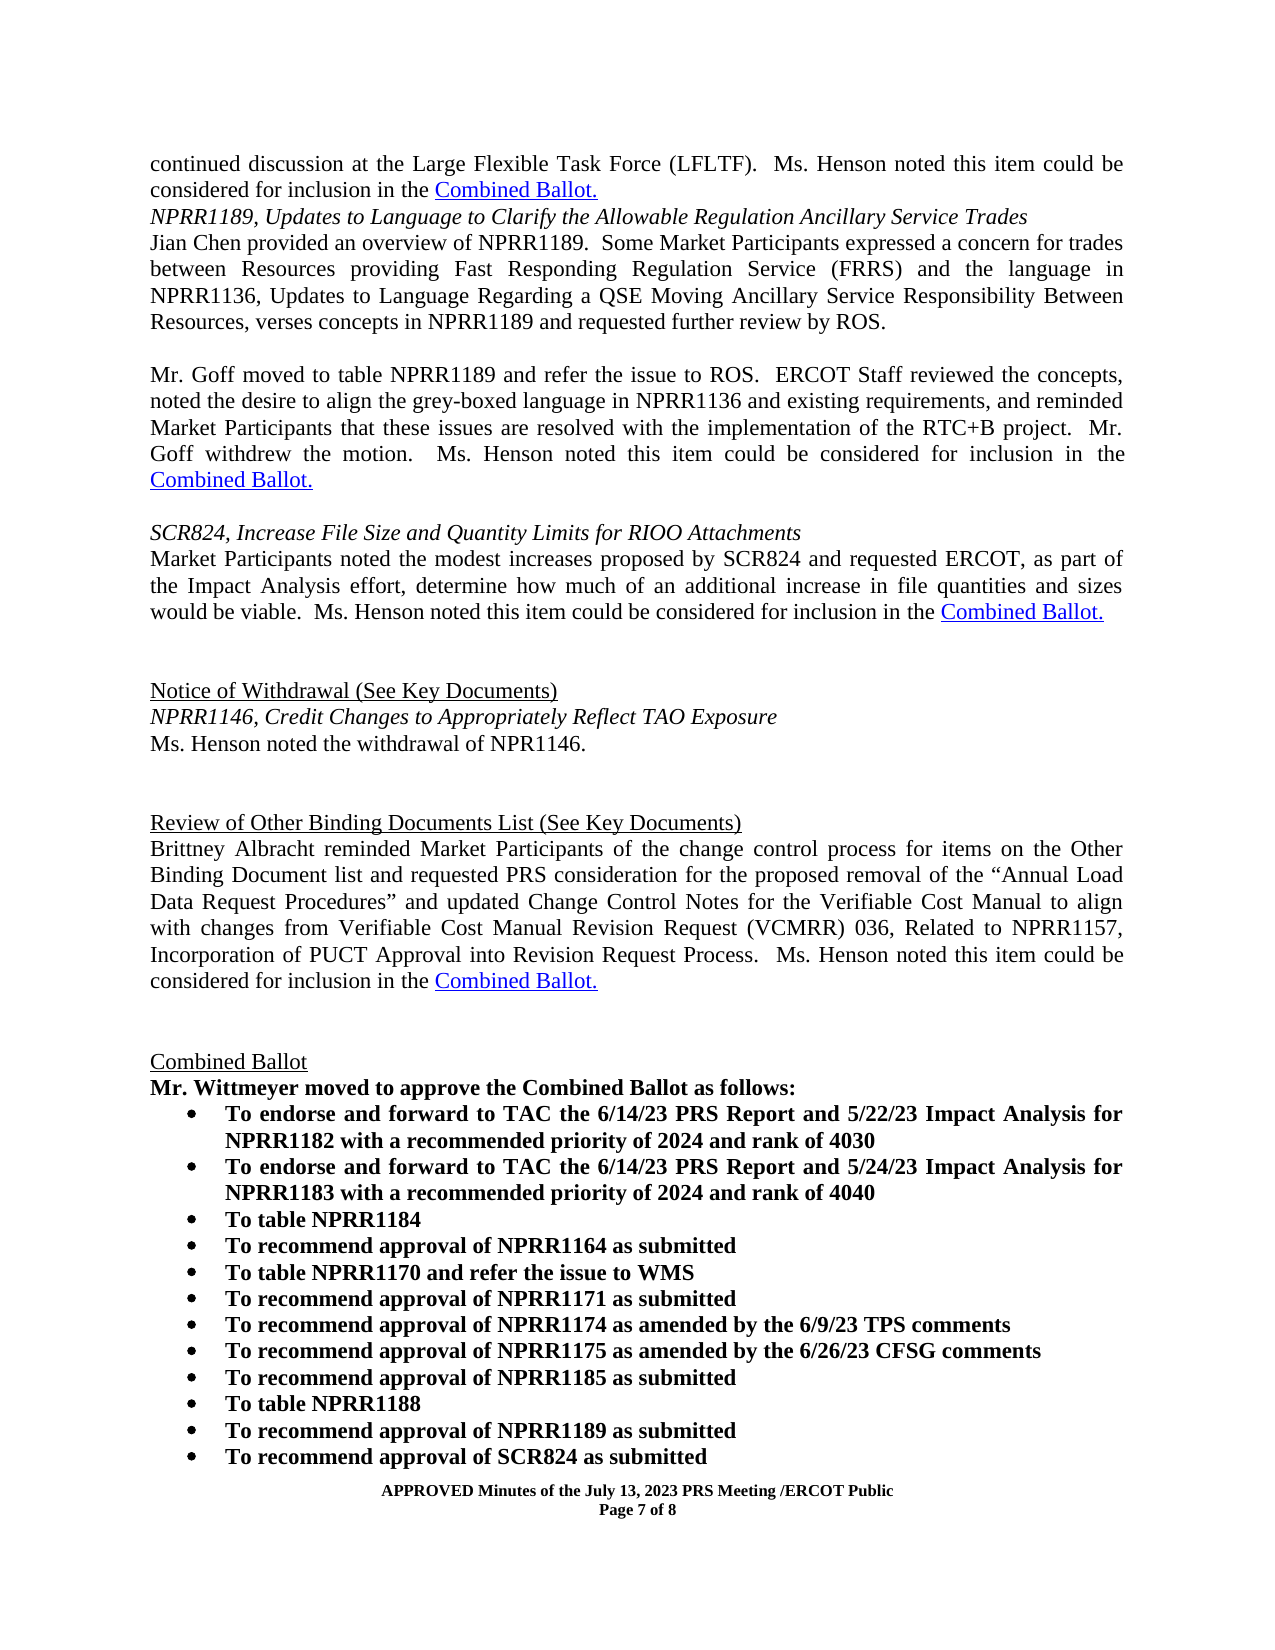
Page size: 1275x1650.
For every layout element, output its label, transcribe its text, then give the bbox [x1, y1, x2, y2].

text Review of Other Binding Documents List (See Key Documents) [150, 809, 1125, 835]
list To endorse and forward to TAC the 6/14/23 PRS Report and 5/24/23 Impact Analysis for NPRR1183 with a recommended priority of 2024 and rank of 4040 [187, 1153, 1125, 1206]
list To table NPRR1184 [187, 1206, 1125, 1232]
text Brittney Albracht reminded Market Participants of the change control process for items on the Other Binding Document list and requested PRS consideration for the proposed removal of the “Annual Load Data Request Procedures” and updated Change Control Notes for the Verifiable Cost Manual to align with changes from Verifiable Cost Manual Revision Request (VCMRR) 036, Related to NPRR1157, Incorporation of PUCT Approval into Revision Request Process. Ms. Henson noted this item could be considered for inclusion in the Combined Ballot. [150, 835, 1125, 993]
text Market Participants noted the modest increases proposed by SCR824 and requested ERCOT, as part of the Impact Analysis effort, determine how much of an additional increase in file quantities and sizes would be viable. Ms. Henson noted this item could be considered for inclusion in the Combined Ballot. [150, 545, 1125, 624]
text NPRR1146, Credit Changes to Appropriately Reflect TAO Exposure [150, 703, 1125, 730]
list To recommend approval of NPRR1174 as amended by the 6/9/23 TPS comments [187, 1311, 1125, 1338]
list To recommend approval of NPRR1164 as submitted [187, 1232, 1125, 1258]
text Mr. Wittmeyer moved to approve the Combined Ballot as follows: [150, 1074, 1125, 1100]
list To table NPRR1188 [187, 1390, 1125, 1417]
list To recommend approval of NPRR1189 as submitted [187, 1417, 1125, 1443]
text Notice of Withdrawal (See Key Documents) [150, 677, 1125, 703]
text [150, 150, 1125, 203]
text Ms. Henson noted the withdrawal of NPR1146. [150, 730, 1125, 756]
text Combined Ballot [150, 1048, 1125, 1074]
list To recommend approval of NPRR1185 as submitted [187, 1364, 1125, 1390]
text SCR824, Increase File Size and Quantity Limits for RIOO Attachments [150, 519, 1125, 545]
list To table NPRR1170 and refer the issue to WMS [187, 1258, 1125, 1285]
text Mr. Goff moved to table NPRR1189 and refer the issue to ROS. ERCOT Staff reviewed the concepts, noted the desire to align the grey-boxed language in NPRR1136 and existing requirements, and reminded Market Participants that these issues are resolved with the implementation of the RTC+B project. Mr. Goff withdrew the motion. Ms. Henson noted this item could be considered for inclusion in the Combined Ballot. [150, 361, 1125, 493]
text NPRR1189, Updates to Language to Clarify the Allowable Regulation Ancillary Service Trades [150, 203, 1125, 229]
text Jian Chen provided an overview of NPRR1189. Some Market Participants expressed a concern for trades between Resources providing Fast Responding Regulation Service (FRRS) and the language in NPRR1136, Updates to Language Regarding a QSE Moving Ancillary Service Responsibility Between Resources, verses concepts in NPRR1189 and requested further review by ROS. [150, 229, 1125, 334]
list To recommend approval of NPRR1175 as amended by the 6/26/23 CFSG comments [187, 1338, 1125, 1364]
list To endorse and forward to TAC the 6/14/23 PRS Report and 5/22/23 Impact Analysis for NPRR1182 with a recommended priority of 2024 and rank of 4030 [187, 1100, 1125, 1153]
list To recommend approval of NPRR1171 as submitted [187, 1285, 1125, 1311]
list To recommend approval of SCR824 as submitted [187, 1443, 1125, 1469]
